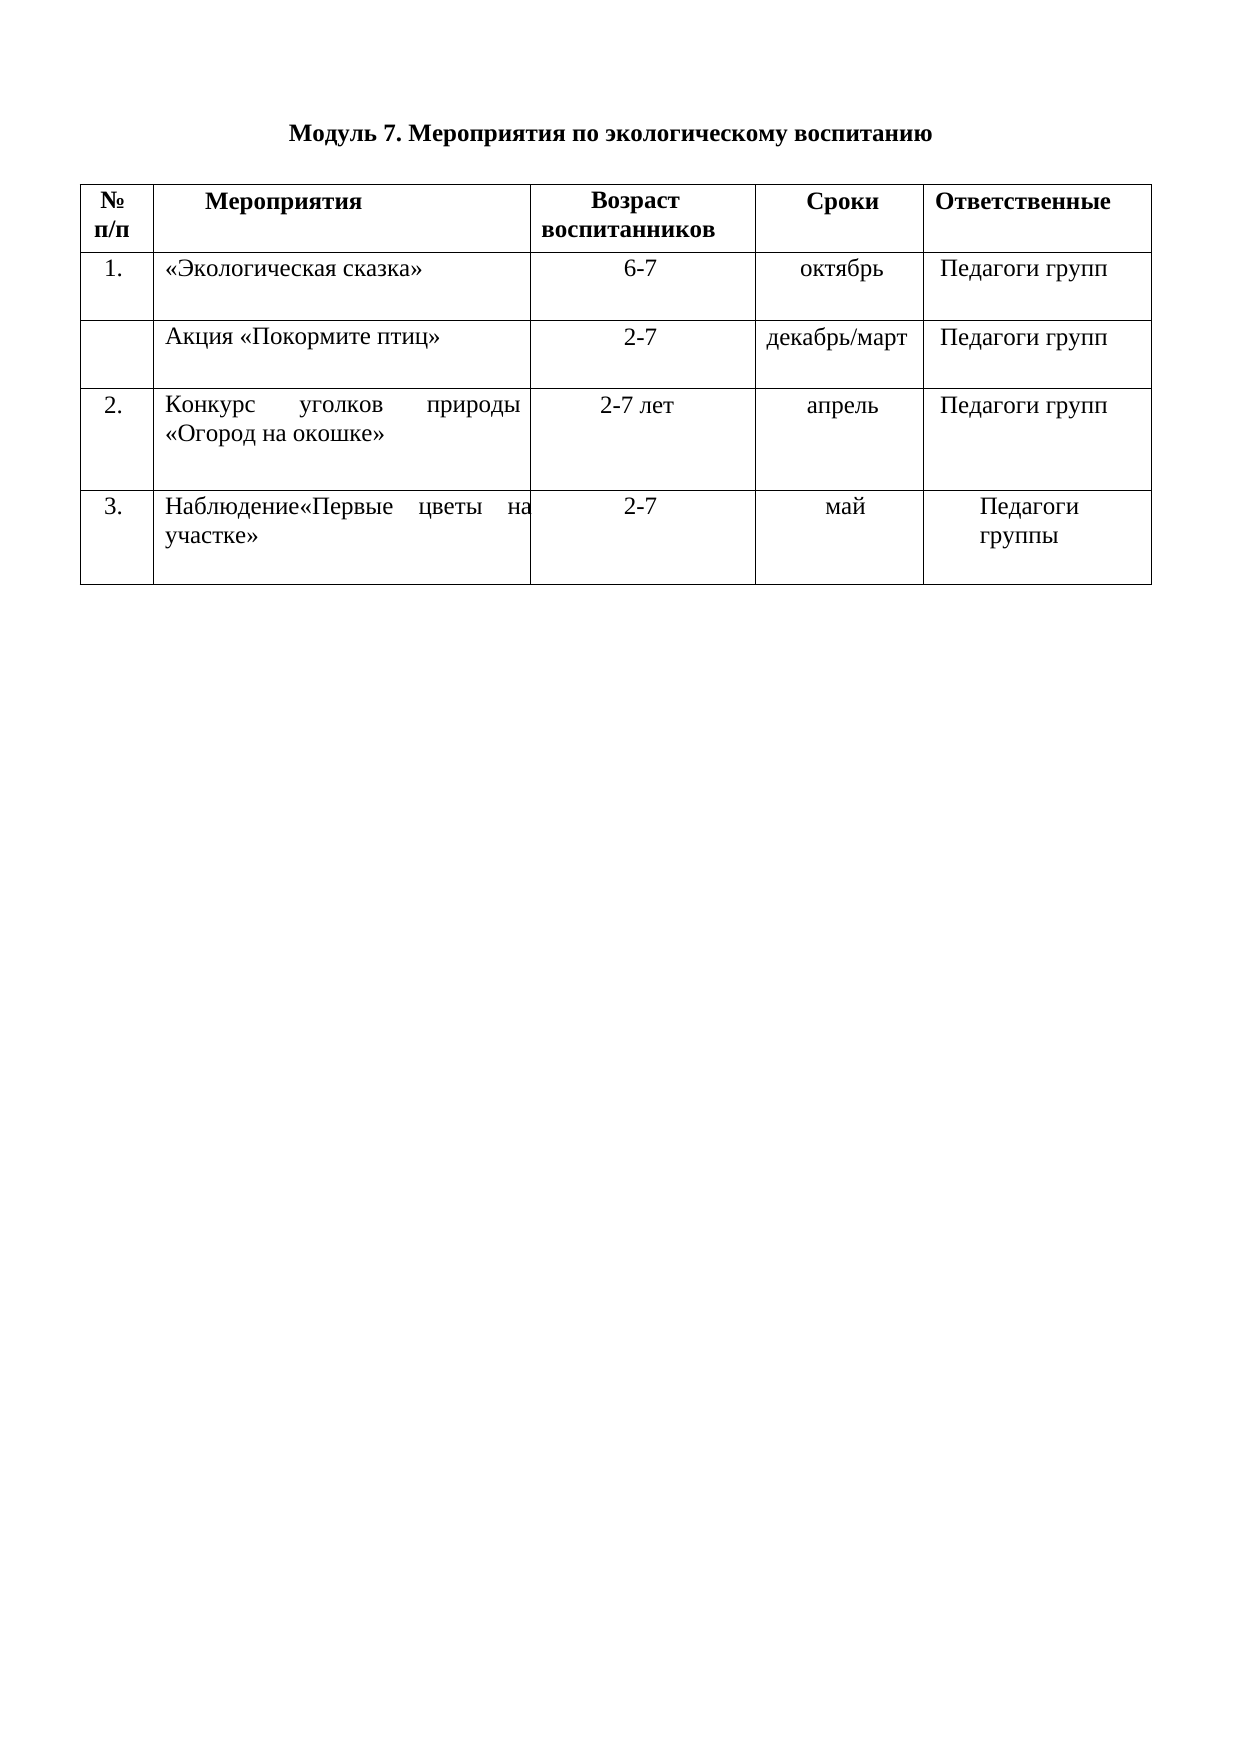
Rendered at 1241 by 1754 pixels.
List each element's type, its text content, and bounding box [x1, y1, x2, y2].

table_cell Педагоги группы [924, 491, 1151, 584]
table_cell апрель [756, 389, 923, 490]
table_header Ответственные [924, 185, 1151, 252]
table_header № п/п [81, 185, 153, 252]
table_cell 2. [81, 389, 153, 490]
table_cell Педагоги групп [924, 389, 1151, 490]
text Модуль 7. Мероприятия по экологическому воспитанию [288, 118, 1165, 147]
table_header Возраст воспитанников [531, 185, 755, 252]
table_cell 2-7 [531, 491, 755, 584]
table_cell Педагоги групп [924, 321, 1151, 388]
table_cell Наблюдение«Первые цветы на участке» [154, 491, 530, 584]
table_header Сроки [756, 185, 923, 252]
table_cell октябрь [756, 253, 923, 320]
table_cell Конкурс уголков природы «Огород на окошке» [154, 389, 530, 490]
table_cell 3. [81, 491, 153, 584]
table_header Мероприятия [154, 185, 530, 252]
table_cell 2-7 лет [531, 389, 755, 490]
table_cell 6-7 [531, 253, 755, 320]
table_cell Акция «Покормите птиц» [154, 321, 530, 388]
table_cell декабрь/март [756, 321, 923, 388]
table_cell май [756, 491, 923, 584]
table_cell «Экологическая сказка» [154, 253, 530, 320]
table_cell Педагоги групп [924, 253, 1151, 320]
table_cell [81, 321, 153, 388]
table_cell 1. [81, 253, 153, 320]
table_cell 2-7 [531, 321, 755, 388]
